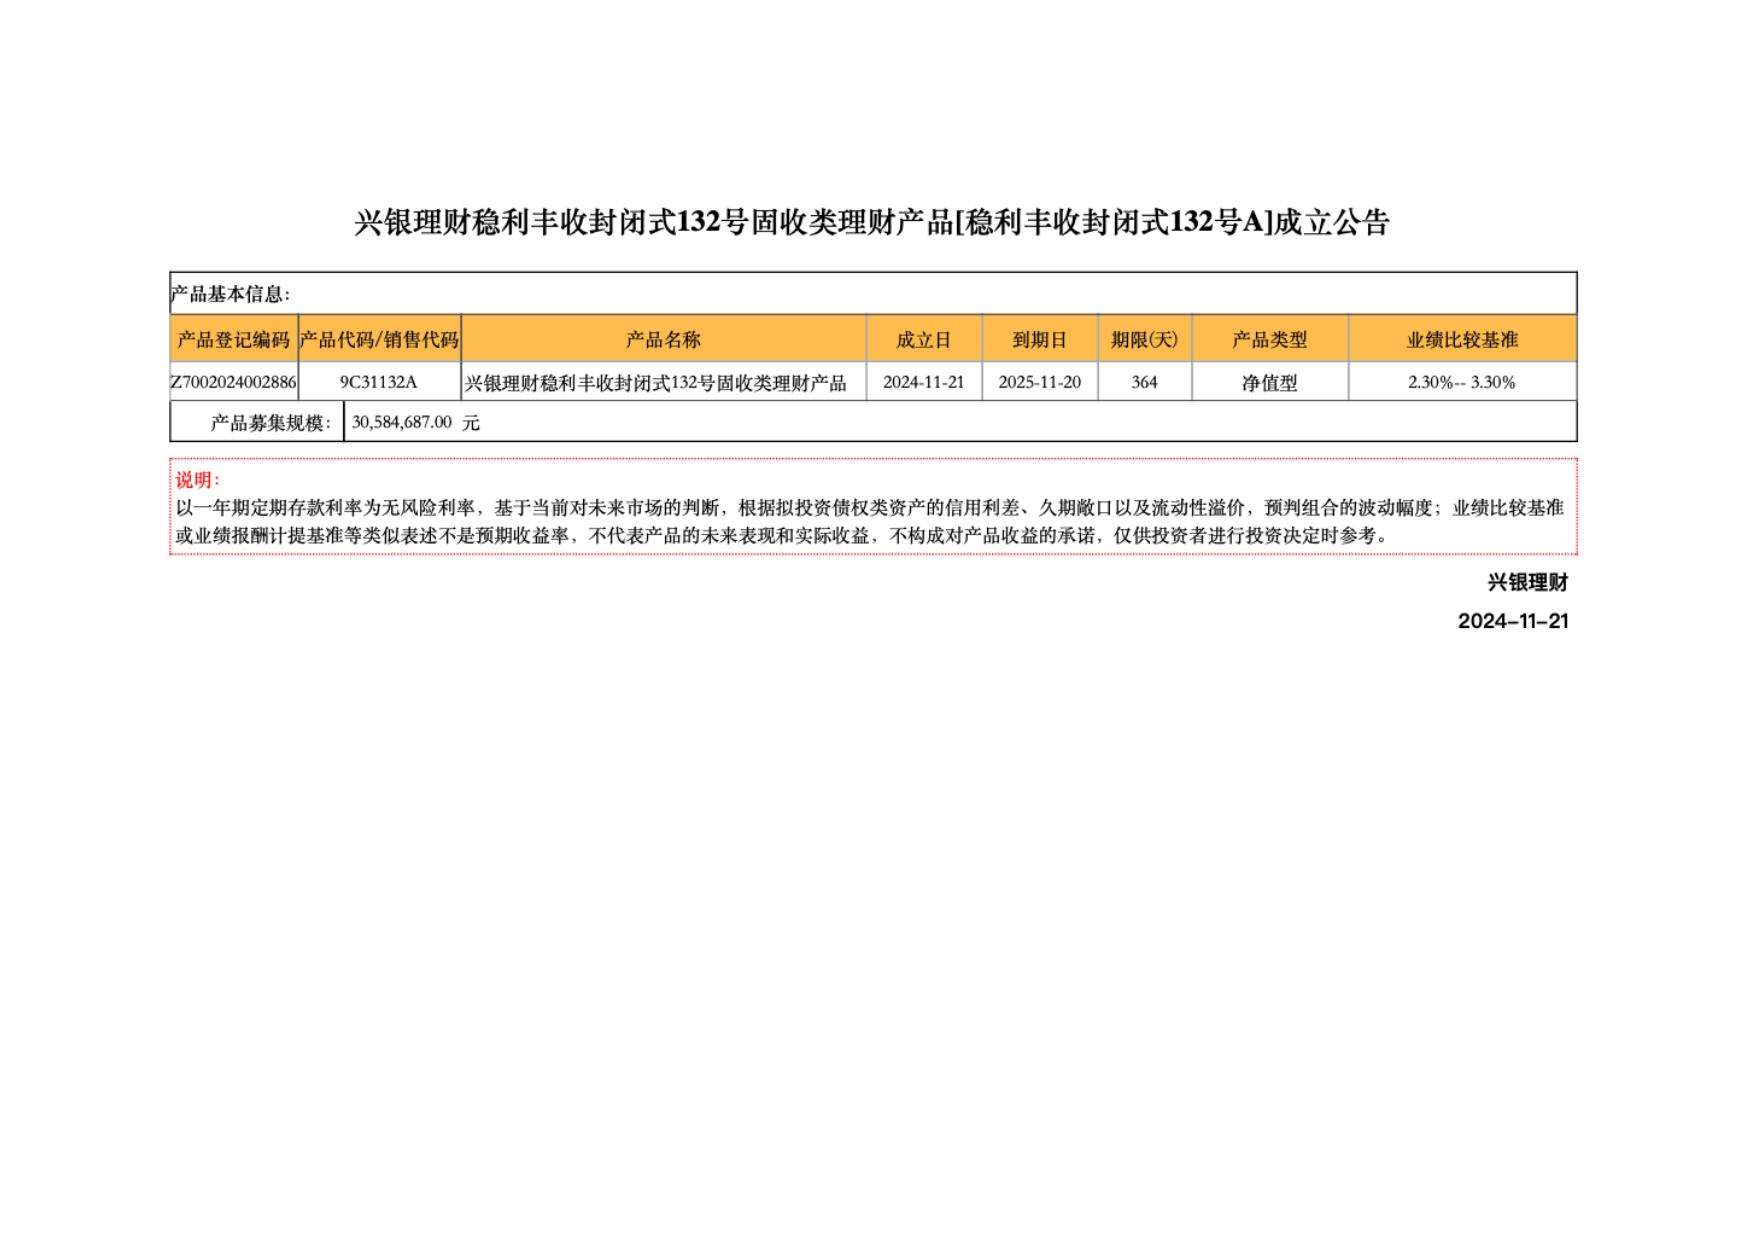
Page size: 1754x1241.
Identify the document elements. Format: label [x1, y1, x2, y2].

picture [150, 197, 1630, 662]
